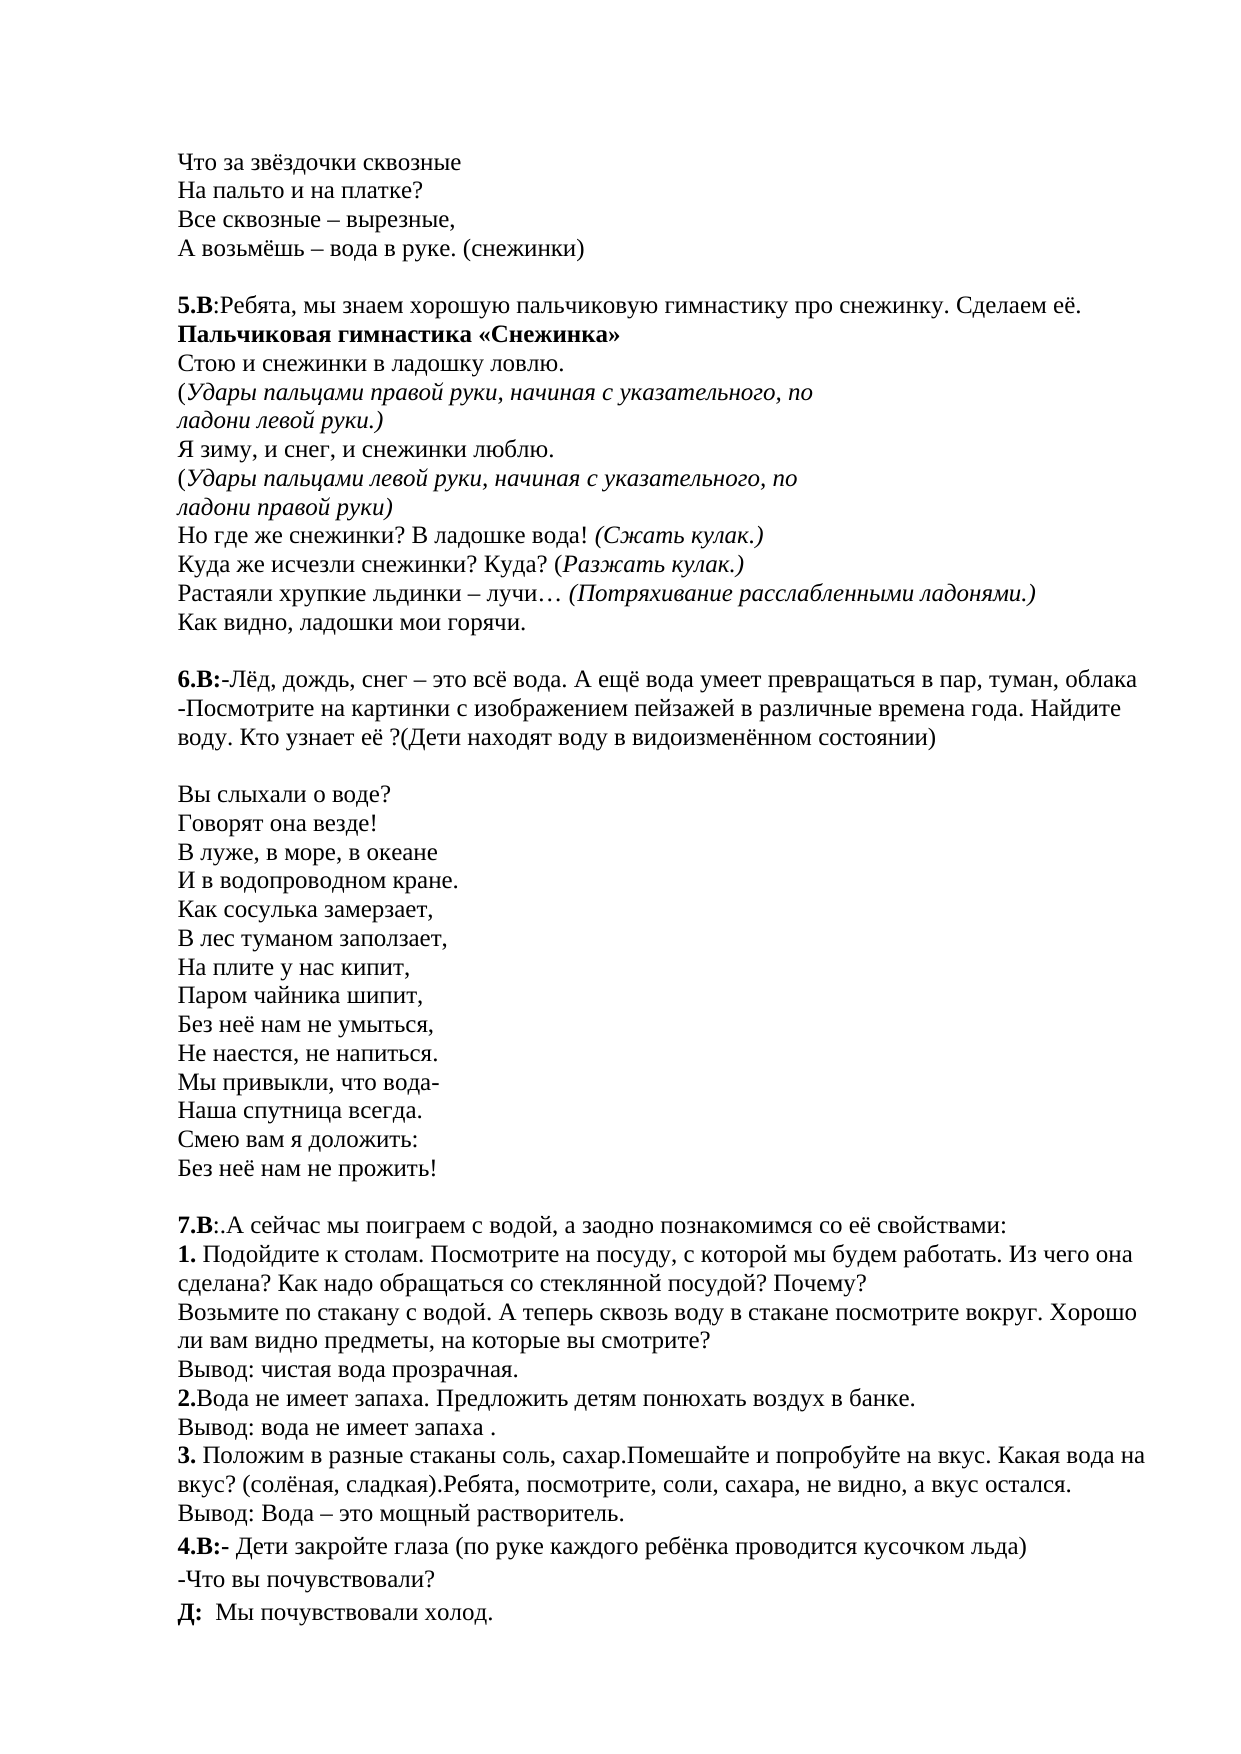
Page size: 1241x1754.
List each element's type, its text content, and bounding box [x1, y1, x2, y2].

text Смею вам я доложить: [177, 1124, 1152, 1153]
text 3. Положим в разные стаканы соль, сахар.Помешайте и попробуйте на вкус. Какая вода на вкус? (солёная, сладкая).Ребята, посмотрите, соли, сахара, не видно, а вкус остался. [177, 1441, 1152, 1498]
text Паром чайника шипит, [177, 981, 1152, 1009]
text Как сосулька замерзает, [177, 894, 1152, 923]
text Вывод: Вода – это мощный растворитель. [177, 1498, 1152, 1527]
text (Удары пальцами левой руки, начиная с указательного, по [177, 463, 1152, 492]
text Пальчиковая гимнастика «Снежинка» [177, 319, 1152, 348]
text (Удары пальцами правой руки, начиная с указательного, по [177, 377, 1152, 406]
text 4.В:- Дети закройте глаза (по руке каждого ребёнка проводится кусочком льда) [177, 1531, 1152, 1560]
text Я зиму, и снег, и снежинки люблю. [177, 434, 1152, 463]
text Наша спутница всегда. [177, 1096, 1152, 1124]
text 6.В:-Лёд, дождь, снег – это всё вода. А ещё вода умеет превращаться в пар, туман, облака -Посмотрите на картинки с изображением пейзажей в различные времена года. Найдите воду. Кто узнает её ?(Дети находят воду в видоизменённом состоянии) [177, 664, 1152, 751]
text А возьмёшь – вода в руке. (снежинки) [177, 233, 1152, 262]
text И в водопроводном кране. [177, 866, 1152, 894]
text -Что вы почувствовали? [177, 1564, 1152, 1593]
text Говорят она везде! [177, 808, 1152, 837]
text Куда же исчезли снежинки? Куда? (Разжать кулак.) [177, 549, 1152, 578]
text Без неё нам не умыться, [177, 1009, 1152, 1038]
text Стою и снежинки в ладошку ловлю. [177, 348, 1152, 377]
text 5.В:Ребята, мы знаем хорошую пальчиковую гимнастику про снежинку. Сделаем её. [177, 291, 1152, 319]
text В лес туманом заползает, [177, 923, 1152, 952]
text Вывод: чистая вода прозрачная. [177, 1354, 1152, 1383]
text Но где же снежинки? В ладошке вода! (Сжать кулак.) [177, 521, 1152, 549]
text Вы слыхали о воде? [177, 779, 1152, 808]
text Не наестся, не напиться. [177, 1038, 1152, 1067]
text На пальто и на платке? [177, 176, 1152, 204]
text На плите у нас кипит, [177, 952, 1152, 981]
text Все сквозные – вырезные, [177, 204, 1152, 233]
text ладони левой руки.) [177, 406, 1152, 434]
text 7.В:.А сейчас мы поиграем с водой, а заодно познакомимся со её свойствами: [177, 1211, 1152, 1239]
text Возьмите по стакану с водой. А теперь сквозь воду в стакане посмотрите вокруг. Хорошо ли вам видно предметы, на которые вы смотрите? [177, 1297, 1152, 1354]
text В луже, в море, в океане [177, 837, 1152, 866]
text 2.Вода не имеет запаха. Предложить детям понюхать воздух в банке. Вывод: вода не имеет запаха . [177, 1383, 1152, 1441]
text Без неё нам не прожить! [177, 1153, 1152, 1182]
text Что за звёздочки сквозные [177, 147, 1152, 176]
text ладони правой руки) [177, 492, 1152, 521]
text Д: Мы почувствовали холод. [177, 1597, 1152, 1626]
text Растаяли хрупкие льдинки – лучи… (Потряхивание расслабленными ладонями.) [177, 578, 1152, 607]
text Как видно, ладошки мои горячи. [177, 607, 1152, 636]
text 1. Подойдите к столам. Посмотрите на посуду, с которой мы будем работать. Из чего она сделана? Как надо обращаться со стеклянной посудой? Почему? [177, 1239, 1152, 1297]
text Мы привыкли, что вода- [177, 1067, 1152, 1096]
